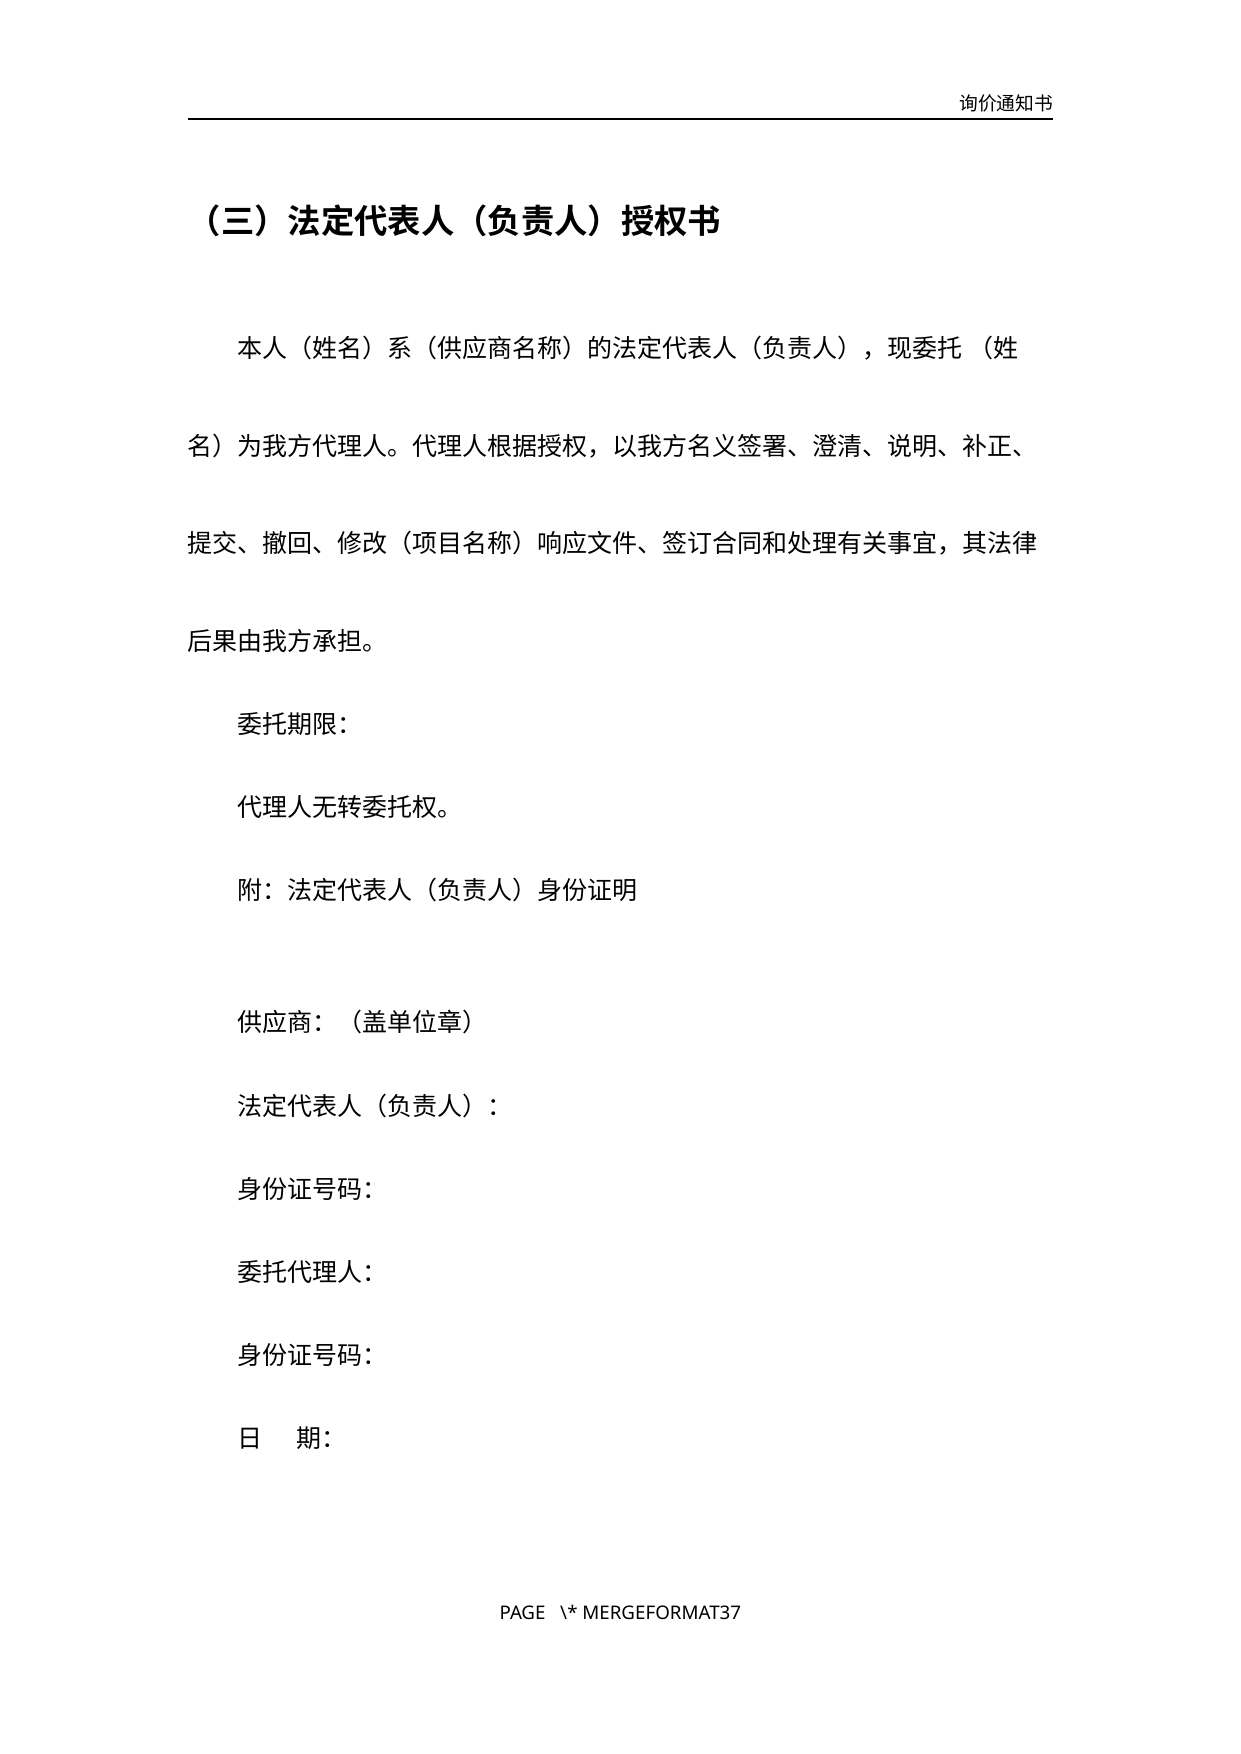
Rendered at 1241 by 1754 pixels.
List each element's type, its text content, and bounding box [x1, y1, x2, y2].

text 供应商：（盖单位章） [187, 988, 1053, 1053]
text 身份证号码： [187, 1155, 1053, 1220]
text 身份证号码： [187, 1321, 1053, 1386]
text 本人（姓名）系（供应商名称）的法定代表人（负责人），现委托 （姓名）为我方代理人。代理人根据授权，以我方名义签署、澄清、说明、补正、提交、撤回、修改（项目名称）响应文件、签订合同和处理有关事宜，其法律后果由我方承担。 [187, 314, 1053, 672]
text 代理人无转委托权。 [187, 773, 1053, 838]
text 委托代理人： [187, 1238, 1053, 1303]
text 委托期限： [187, 690, 1053, 755]
subtitle 法定代表人（负责人）授权书 [187, 187, 1053, 252]
text 日 期： [187, 1404, 1053, 1469]
text 法定代表人（负责人）： [187, 1072, 1053, 1137]
text 附：法定代表人（负责人）身份证明 [187, 856, 1053, 921]
